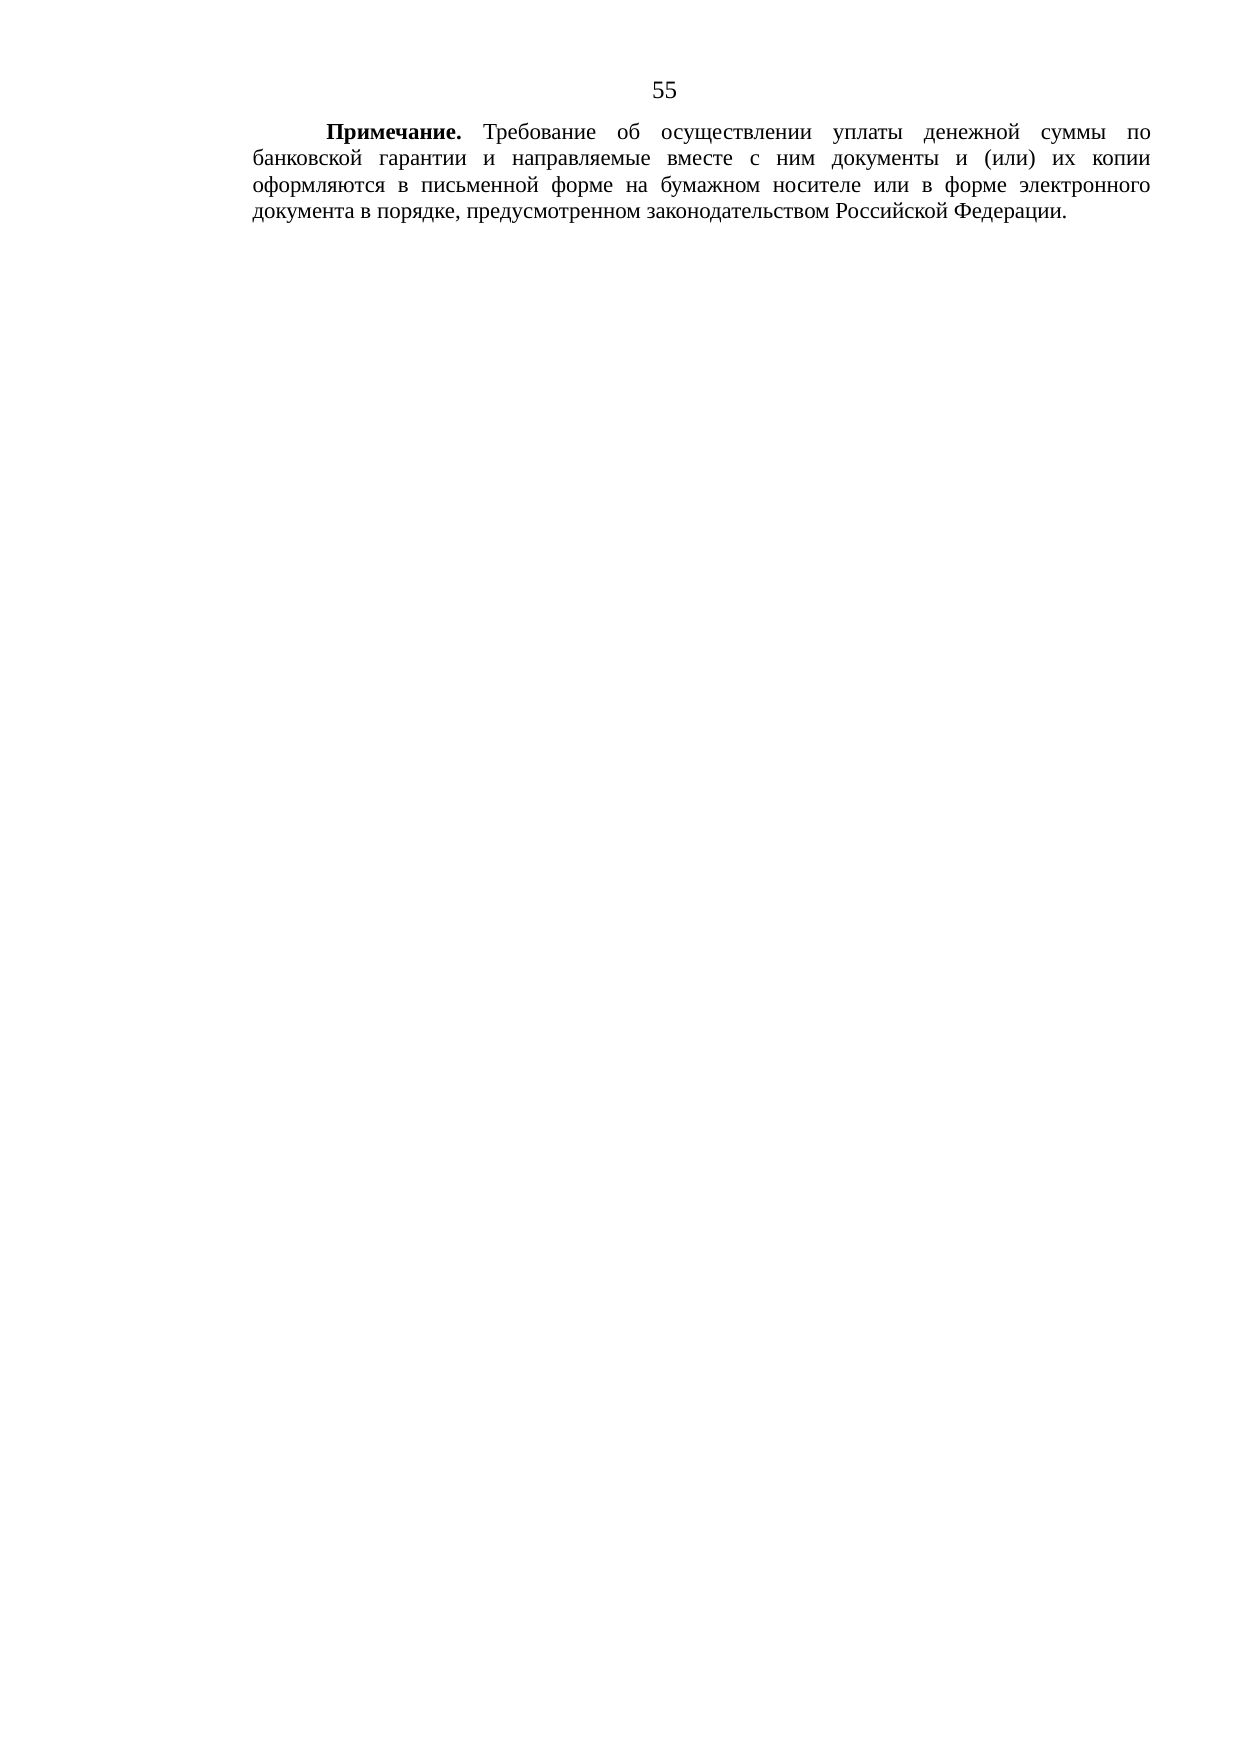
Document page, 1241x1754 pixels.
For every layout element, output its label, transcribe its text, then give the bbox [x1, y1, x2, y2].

text Примечание. Требование об осуществлении уплаты денежной суммы по банковской гарантии и направляемые вместе с ним документы и (или) их копии оформляются в письменной форме на бумажном носителе или в форме электронного документа в порядке, предусмотренном законодательством Российской Федерации. [252, 118, 1152, 223]
